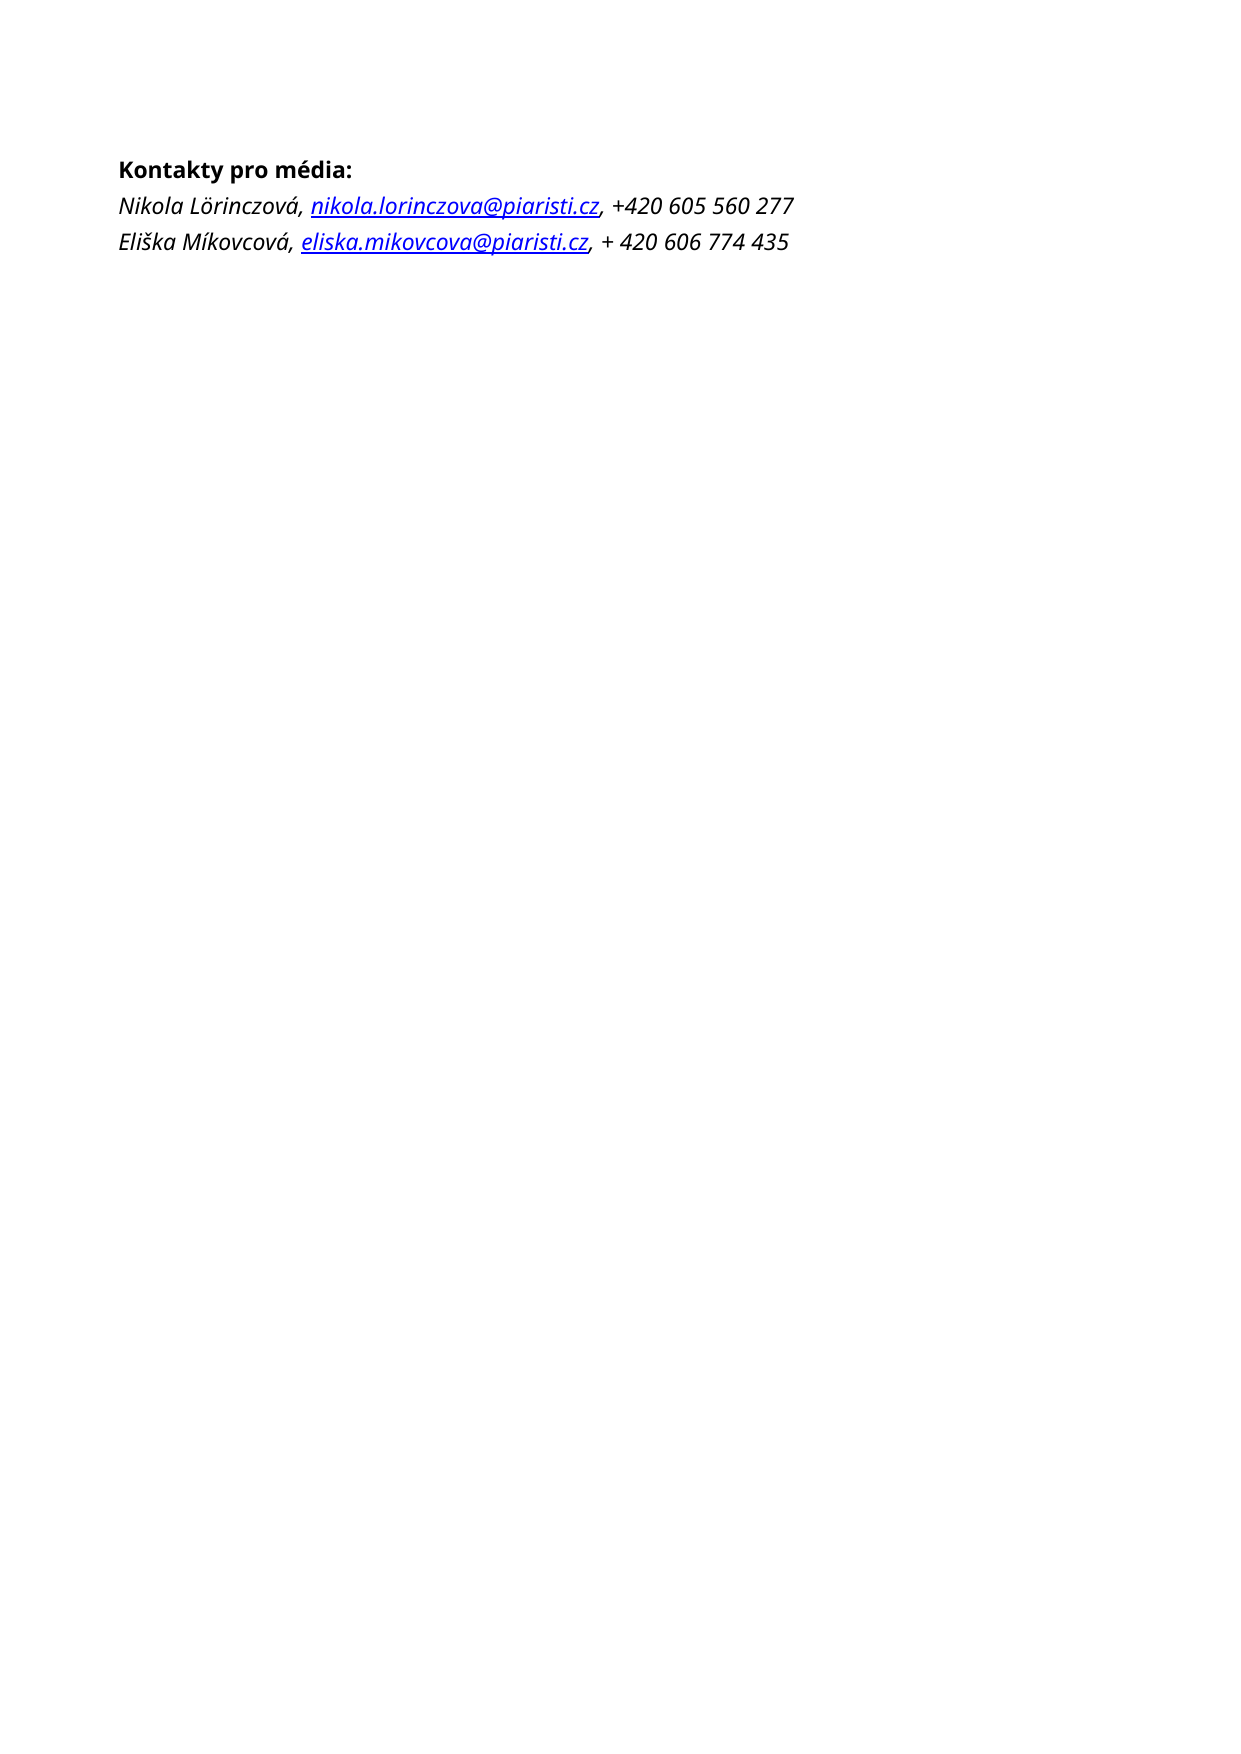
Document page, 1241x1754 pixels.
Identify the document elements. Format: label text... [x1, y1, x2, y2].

text Nikola Lörinczová, nikola.lorinczova@piaristi.cz, +420 605 560 277 [118, 190, 1122, 221]
text Kontakty pro média: [118, 154, 1122, 185]
text Eliška Míkovcová, eliska.mikovcova@piaristi.cz, + 420 606 774 435 [118, 226, 1122, 257]
